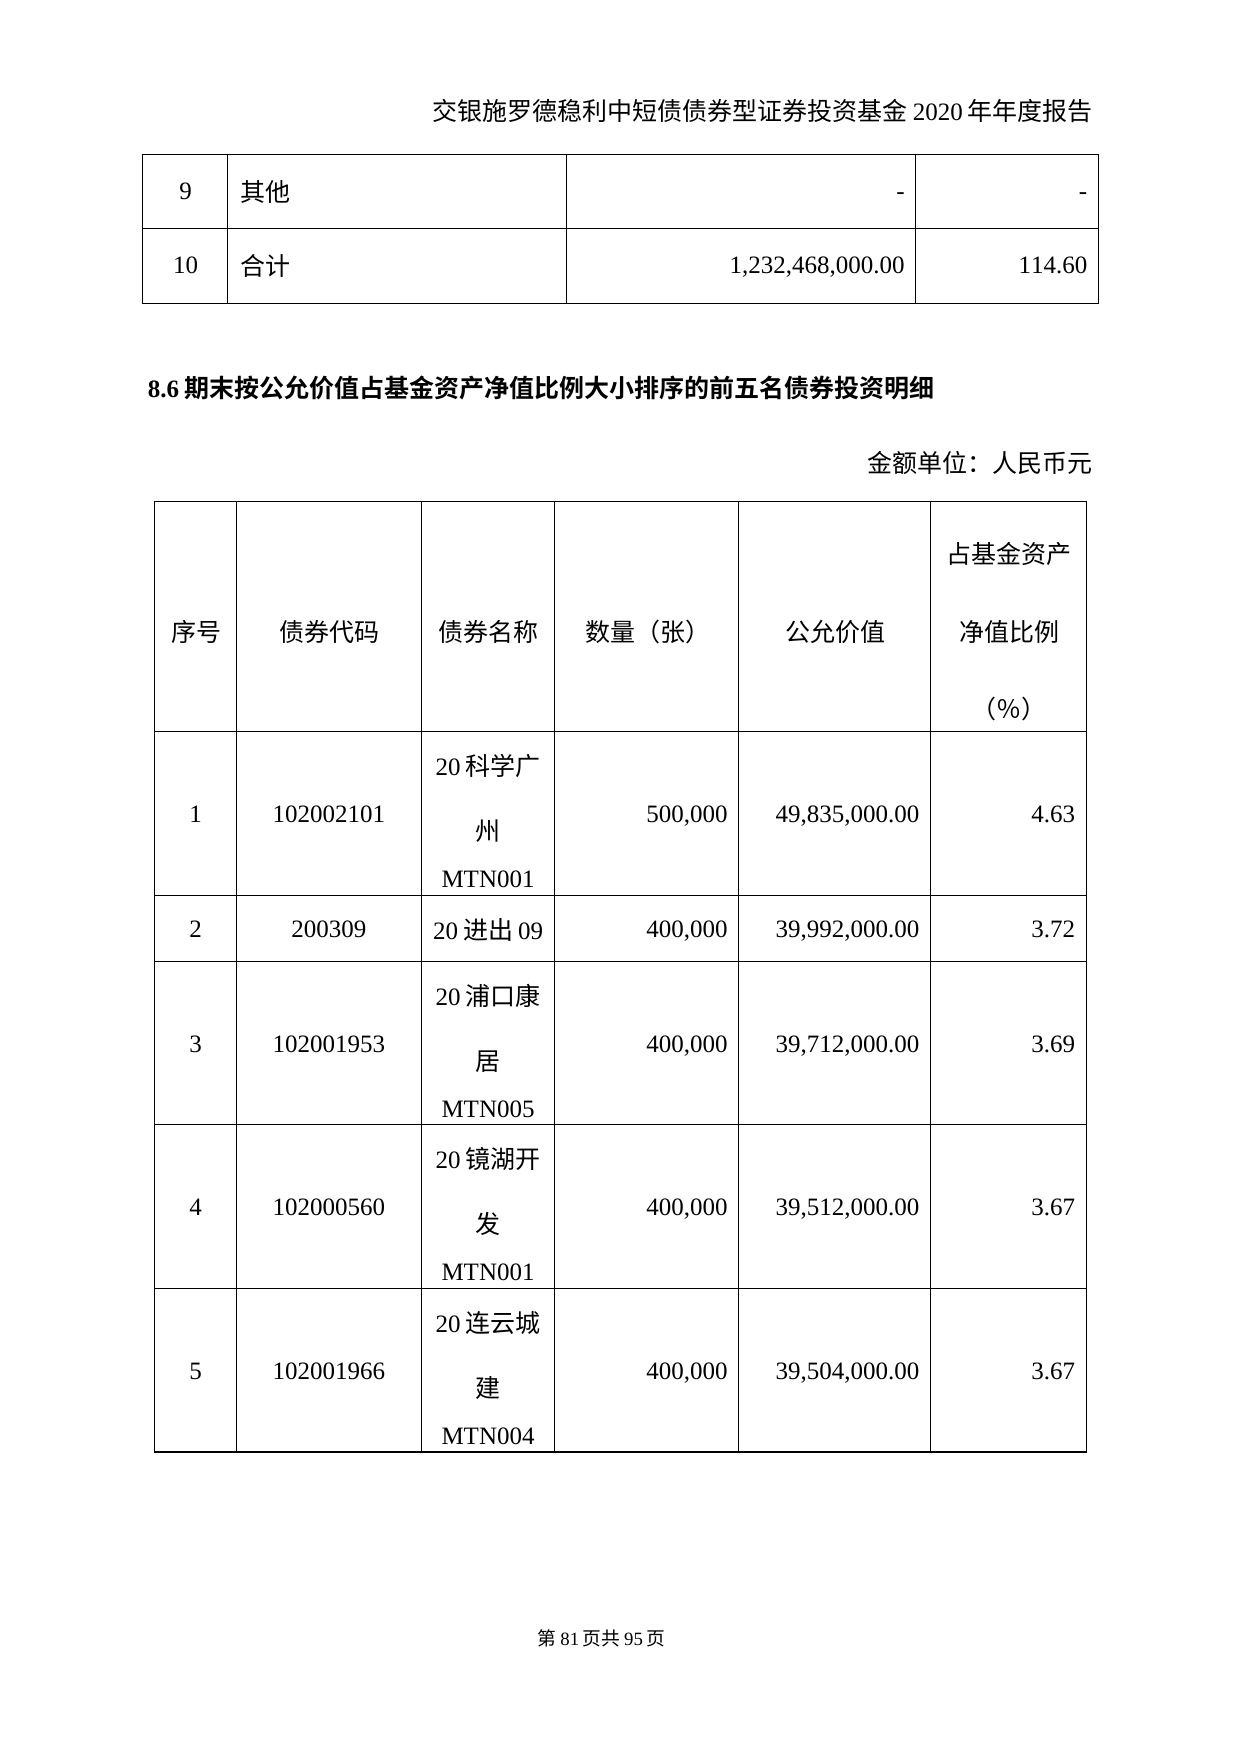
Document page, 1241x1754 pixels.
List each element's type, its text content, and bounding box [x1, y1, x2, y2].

table_cell 3.67 [931, 1289, 1086, 1451]
table_cell 其他 [228, 155, 566, 228]
table_cell 10 [143, 229, 227, 302]
table_cell 114.60 [916, 229, 1098, 302]
table_header 债券代码 [237, 502, 421, 731]
table_cell 4 [155, 1125, 236, 1288]
table_cell 102001966 [237, 1289, 421, 1451]
table_cell 3.67 [931, 1125, 1086, 1288]
table_cell 9 [143, 155, 227, 228]
table_cell 400,000 [555, 896, 738, 961]
table_cell 合计 [228, 229, 566, 302]
table_header 债券名称 [422, 502, 554, 731]
table_cell 1,232,468,000.00 [567, 229, 915, 302]
table_cell 20科学广州MTN001 [422, 732, 554, 895]
table_cell 400,000 [555, 1289, 738, 1451]
table_cell 3.69 [931, 962, 1086, 1124]
subtitle 8.6期末按公允价值占基金资产净值比例大小排序的前五名债券投资明细 [148, 354, 1092, 419]
table_cell 1 [155, 732, 236, 895]
table_cell 400,000 [555, 1125, 738, 1288]
table_cell 49,835,000.00 [739, 732, 930, 895]
table_cell 102001953 [237, 962, 421, 1124]
table_cell 20进出09 [422, 896, 554, 961]
table_cell 3.72 [931, 896, 1086, 961]
table_cell 5 [155, 1289, 236, 1451]
table_cell 20连云城建MTN004 [422, 1289, 554, 1451]
table_cell 39,992,000.00 [739, 896, 930, 961]
table_cell 20浦口康居MTN005 [422, 962, 554, 1124]
table_cell 4.63 [931, 732, 1086, 895]
table_cell 200309 [237, 896, 421, 961]
table_cell 20镜湖开发MTN001 [422, 1125, 554, 1288]
table_cell 102002101 [237, 732, 421, 895]
table_header 占基金资产净值比例（％） [931, 502, 1086, 731]
table_cell - [567, 155, 915, 228]
table_cell 400,000 [555, 962, 738, 1124]
table_header 序号 [155, 502, 236, 731]
table_header 公允价值 [739, 502, 930, 731]
table_header 数量（张） [555, 502, 738, 731]
table_cell 500,000 [555, 732, 738, 895]
table_cell 39,512,000.00 [739, 1125, 930, 1288]
table_cell 39,712,000.00 [739, 962, 930, 1124]
table_cell 102000560 [237, 1125, 421, 1288]
table_cell 39,504,000.00 [739, 1289, 930, 1451]
table_cell 2 [155, 896, 236, 961]
table_cell - [916, 155, 1098, 228]
table_cell 3 [155, 962, 236, 1124]
text 金额单位：人民币元 [149, 429, 1092, 494]
